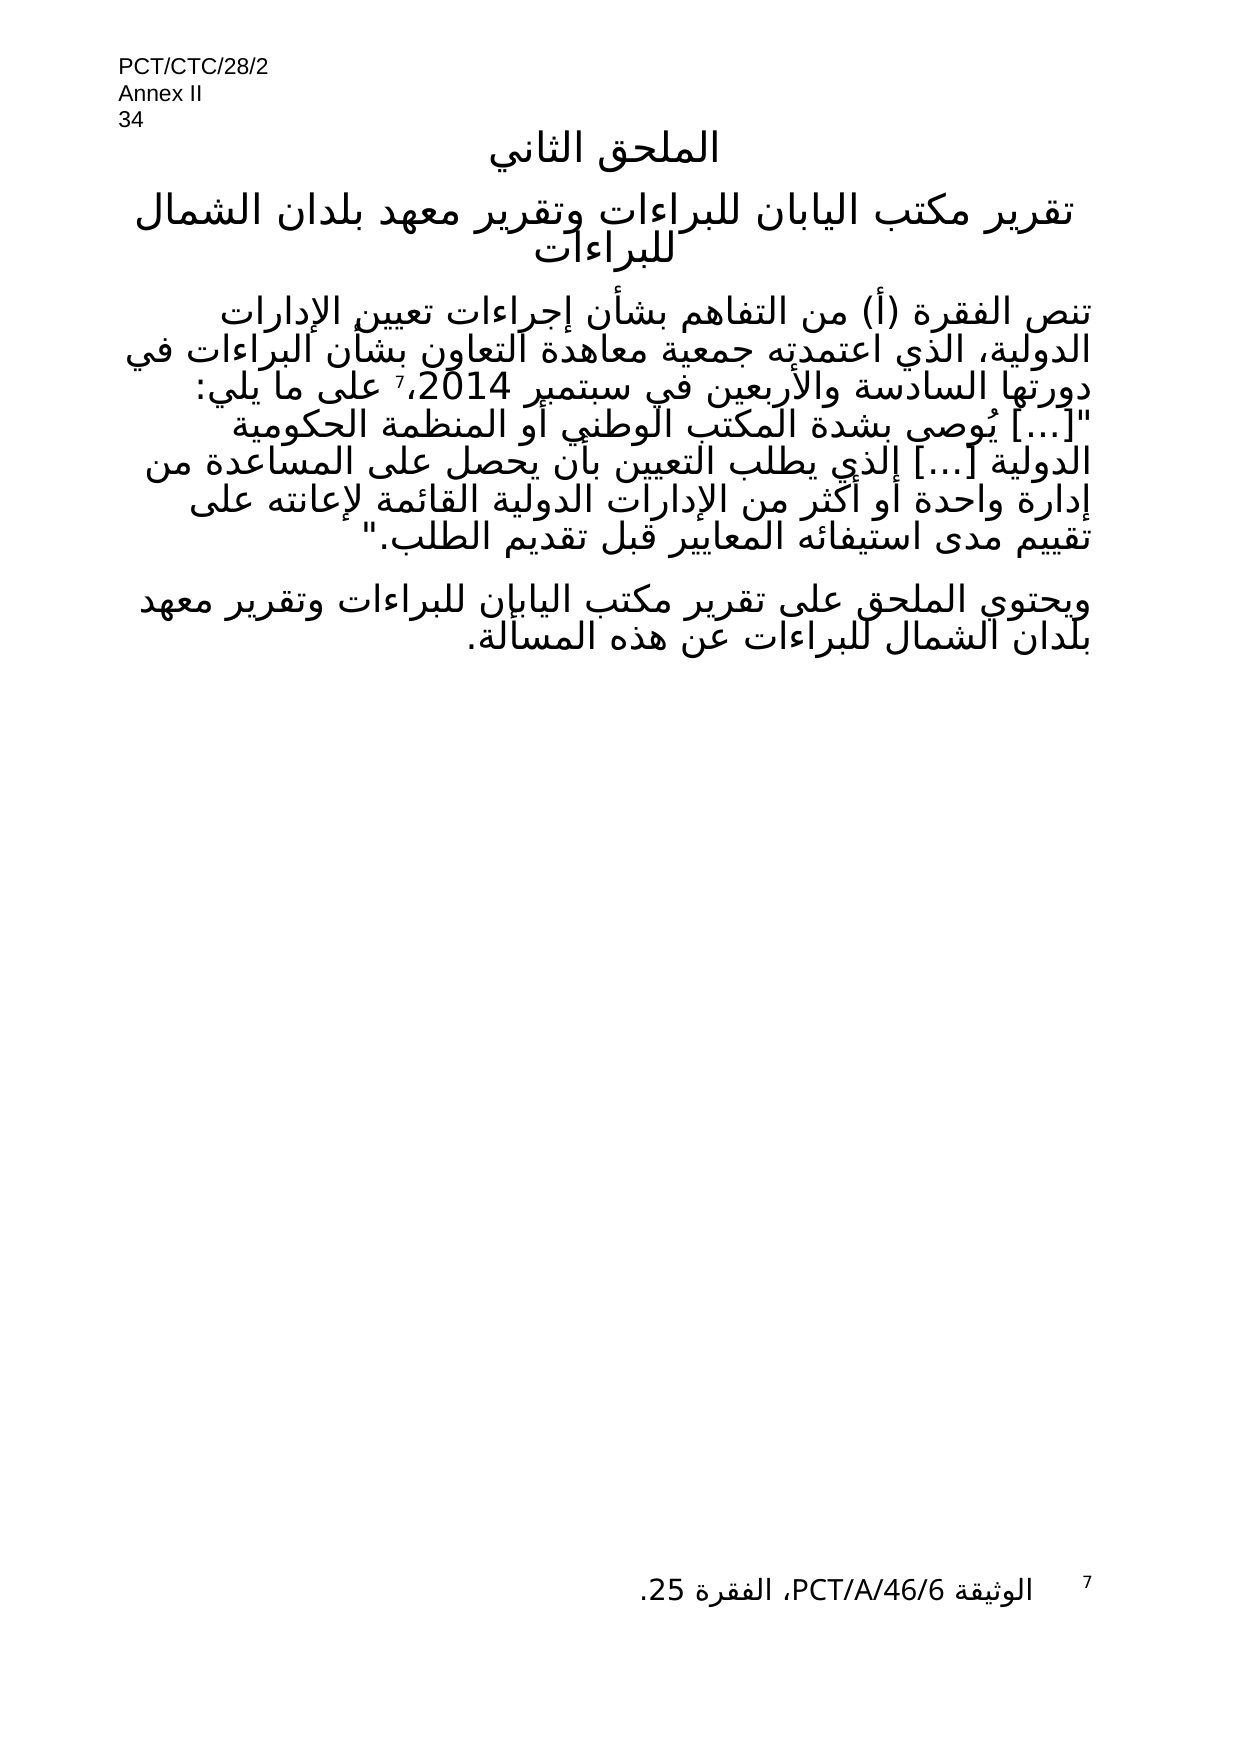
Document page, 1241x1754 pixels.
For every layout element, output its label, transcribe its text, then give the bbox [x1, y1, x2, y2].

list الملحق الثاني [619, 132, 1092, 170]
list ويحتوي الملحق على تقرير مكتب اليابان للبراءات وتقرير معهد بلدان الشمال للبراءات عن هذه المسألة. [118, 582, 1092, 657]
list تنص الفقرة (أ) من التفاهم بشأن إجراءات تعيين الإدارات الدولية، الذي اعتمدته جمعية معاهدة التعاون بشأن البراءات في دورتها السادسة والأربعين في سبتمبر 2014، على ما يلي: "[...] يُوصى بشدة المكتب الوطني أو المنظمة الحكومية الدولية [...] الذي يطلب التعيين بأن يحصل على المساعدة من إدارة واحدة أو أكثر من الإدارات الدولية القائمة لإعانته على تقييم مدى استيفائه المعايير قبل تقديم الطلب." [118, 295, 1092, 557]
list تقرير مكتب اليابان للبراءات وتقرير معهد بلدان الشمال للبراءات [118, 195, 1092, 270]
list الملحق الثاني [118, 132, 664, 170]
